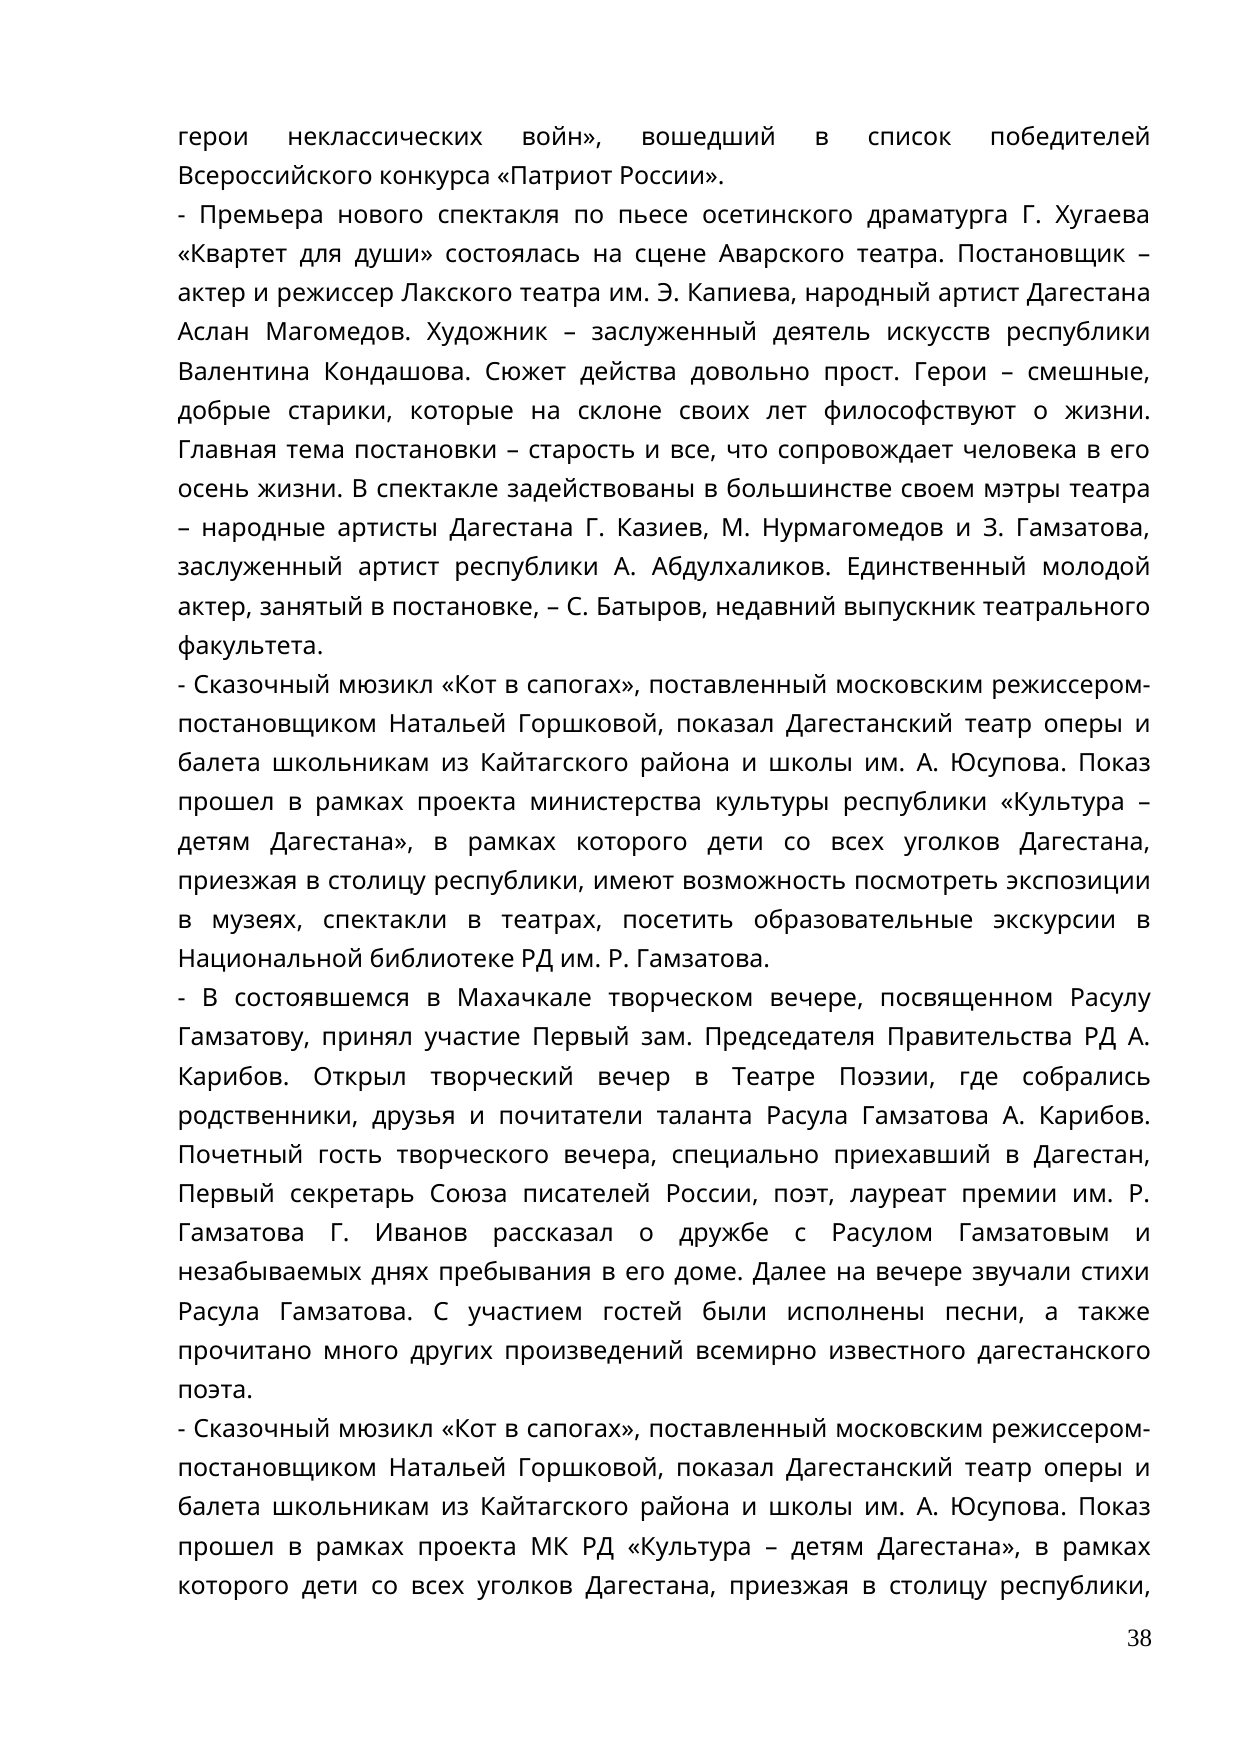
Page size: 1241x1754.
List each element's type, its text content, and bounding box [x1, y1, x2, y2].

text - Премьера нового спектакля по пьесе осетинского драматурга Г. Хугаева «Квартет для души» состоялась на сцене Аварского театра. Постановщик – актер и режиссер Лакского театра им. Э. Капиева, народный артист Дагестана Аслан Магомедов. Художник – заслуженный деятель искусств республики Валентина Кондашова. Сюжет действа довольно прост. Герои – смешные, добрые старики, которые на склоне своих лет философствуют о жизни. Главная тема постановки – старость и все, что сопровождает человека в его осень жизни. В спектакле задействованы в большинстве своем мэтры театра – народные артисты Дагестана Г. Казиев, М. Нурмагомедов и З. Гамзатова, заслуженный артист республики А. Абдулхаликов. Единственный молодой актер, занятый в постановке, – С. Батыров, недавний выпускник театрального факультета. [177, 196, 1152, 661]
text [177, 118, 1152, 191]
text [177, 1411, 1152, 1601]
text - Сказочный мюзикл «Кот в сапогах», поставленный московским режиссером-постановщиком Натальей Горшковой, показал Дагестанский театр оперы и балета школьникам из Кайтагского района и школы им. А. Юсупова. Показ прошел в рамках проекта министерства культуры республики «Культура – детям Дагестана», в рамках которого дети со всех уголков Дагестана, приезжая в столицу республики, имеют возможность посмотреть экспозиции в музеях, спектакли в театрах, посетить образовательные экскурсии в Национальной библиотеке РД им. Р. Гамзатова. [177, 666, 1152, 975]
text - В состоявшемся в Махачкале творческом вечере, посвященном Расулу Гамзатову, принял участие Первый зам. Председателя Правительства РД А. Карибов. Открыл творческий вечер в Театре Поэзии, где собрались родственники, друзья и почитатели таланта Расула Гамзатова А. Карибов. Почетный гость творческого вечера, специально приехавший в Дагестан, Первый секретарь Союза писателей России, поэт, лауреат премии им. Р. Гамзатова Г. Иванов рассказал о дружбе с Расулом Гамзатовым и незабываемых днях пребывания в его доме. Далее на вечере звучали стихи Расула Гамзатова. С участием гостей были исполнены песни, а также прочитано много других произведений всемирно известного дагестанского поэта. [177, 980, 1152, 1406]
